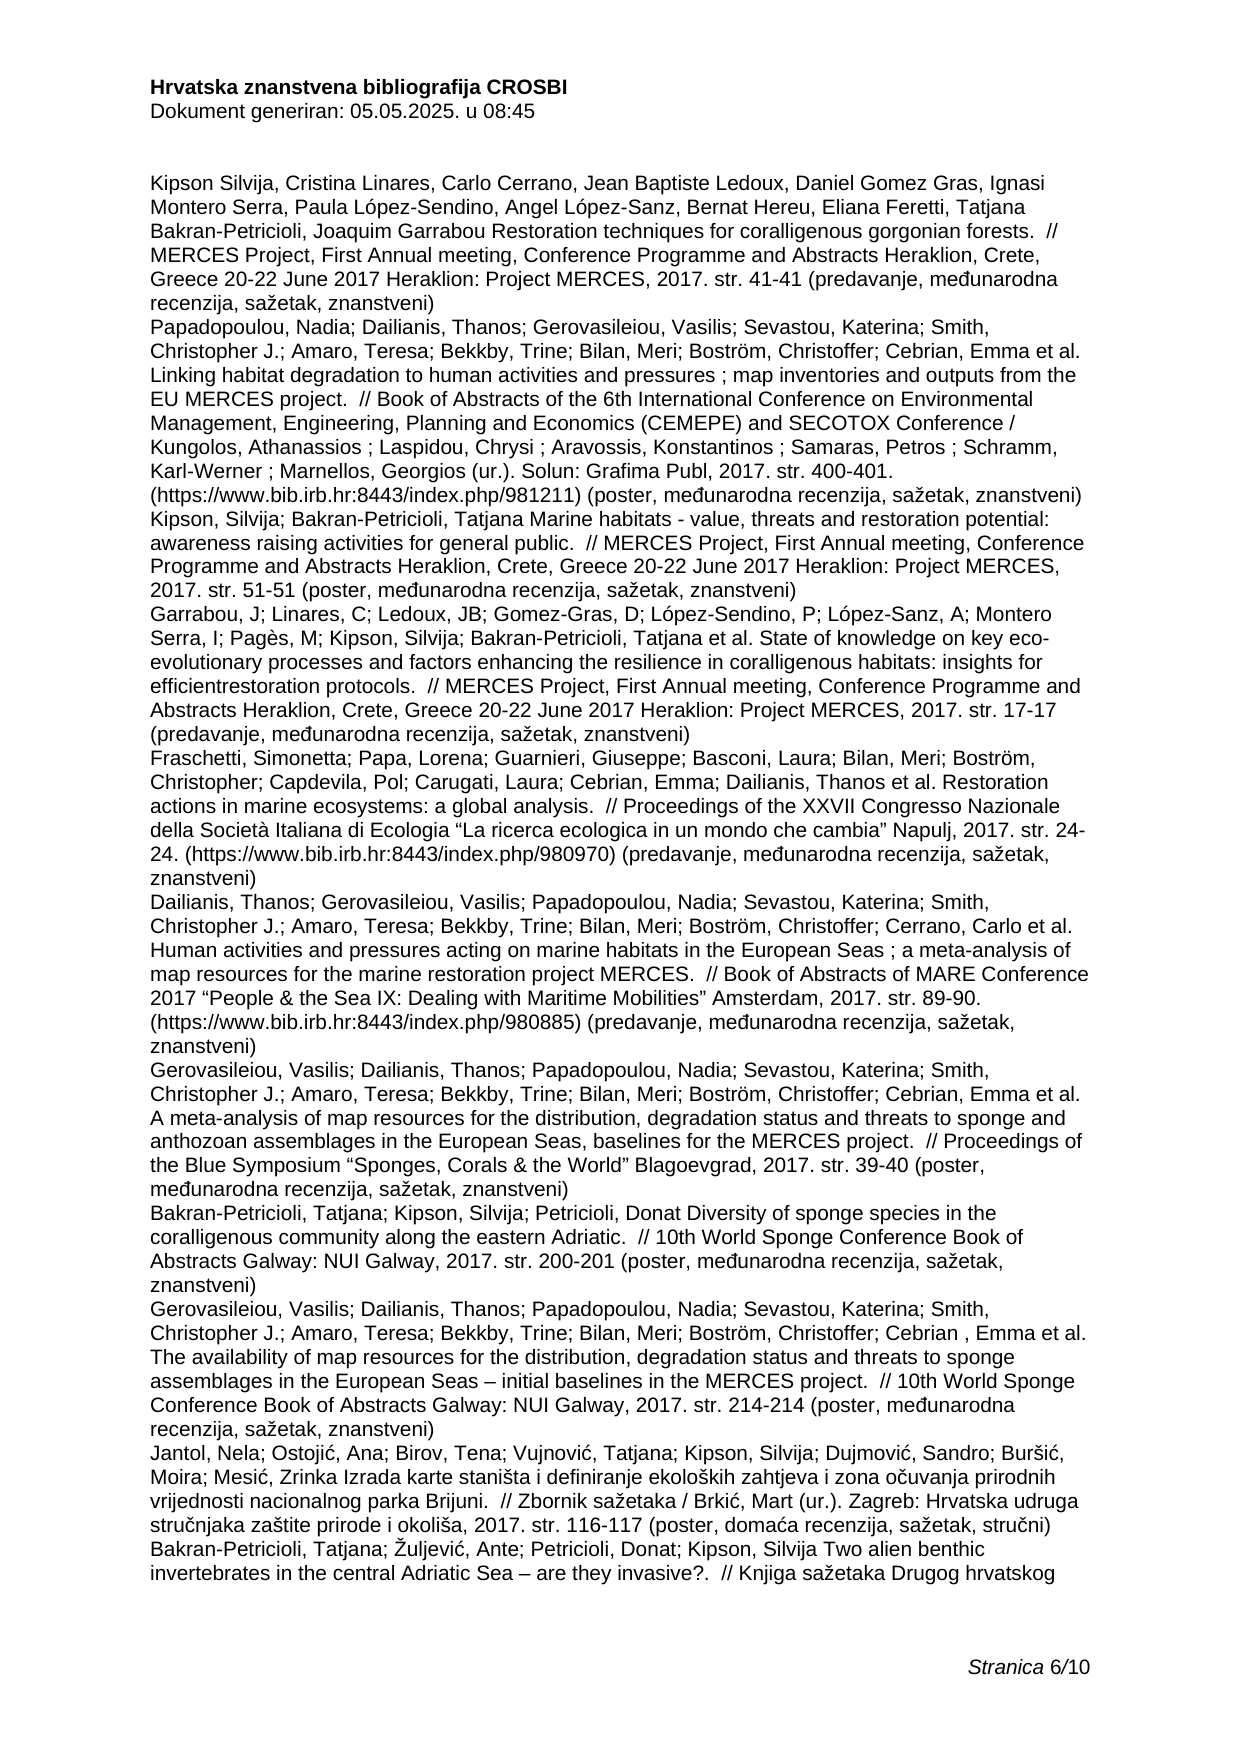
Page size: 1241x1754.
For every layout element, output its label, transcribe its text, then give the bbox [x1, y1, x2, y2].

text Kipson Silvija, Cristina Linares, Carlo Cerrano, Jean Baptiste Ledoux, Daniel Gomez Gras, Ignasi Montero Serra, Paula López-Sendino, Angel López-Sanz, Bernat Hereu, Eliana Feretti, Tatjana Bakran-Petricioli, Joaquim Garrabou [150, 171, 1090, 315]
text Garrabou, J; Linares, C; Ledoux, JB; Gomez-Gras, D; López-Sendino, P; López-Sanz, A; Montero Serra, I; Pagès, M; Kipson, Silvija; Bakran-Petricioli, Tatjana et al. [150, 602, 1090, 746]
text Jantol, Nela; Ostojić, Ana; Birov, Tena; Vujnović, Tatjana; Kipson, Silvija; Dujmović, Sandro; Buršić, Moira; Mesić, Zrinka [150, 1441, 1090, 1537]
text Fraschetti, Simonetta; Papa, Lorena; Guarnieri, Giuseppe; Basconi, Laura; Bilan, Meri; Boström, Christopher; Capdevila, Pol; Carugati, Laura; Cebrian, Emma; Dailianis, Thanos et al. [150, 746, 1090, 890]
text Bakran-Petricioli, Tatjana; Kipson, Silvija; Petricioli, Donat [150, 1201, 1090, 1297]
text Kipson, Silvija; Bakran-Petricioli, Tatjana [150, 506, 1090, 602]
text Dailianis, Thanos; Gerovasileiou, Vasilis; Papadopoulou, Nadia; Sevastou, Katerina; Smith, Christopher J.; Amaro, Teresa; Bekkby, Trine; Bilan, Meri; Boström, Christoffer; Cerrano, Carlo et al. [150, 890, 1090, 1057]
text Gerovasileiou, Vasilis; Dailianis, Thanos; Papadopoulou, Nadia; Sevastou, Katerina; Smith, Christopher J.; Amaro, Teresa; Bekkby, Trine; Bilan, Meri; Boström, Christoffer; Cebrian, Emma et al. [150, 1057, 1090, 1201]
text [150, 1537, 1090, 1584]
text Papadopoulou, Nadia; Dailianis, Thanos; Gerovasileiou, Vasilis; Sevastou, Katerina; Smith, Christopher J.; Amaro, Teresa; Bekkby, Trine; Bilan, Meri; Boström, Christoffer; Cebrian, Emma et al. [150, 315, 1090, 506]
text Gerovasileiou, Vasilis; Dailianis, Thanos; Papadopoulou, Nadia; Sevastou, Katerina; Smith, Christopher J.; Amaro, Teresa; Bekkby, Trine; Bilan, Meri; Boström, Christoffer; Cebrian , Emma et al. [150, 1297, 1090, 1441]
